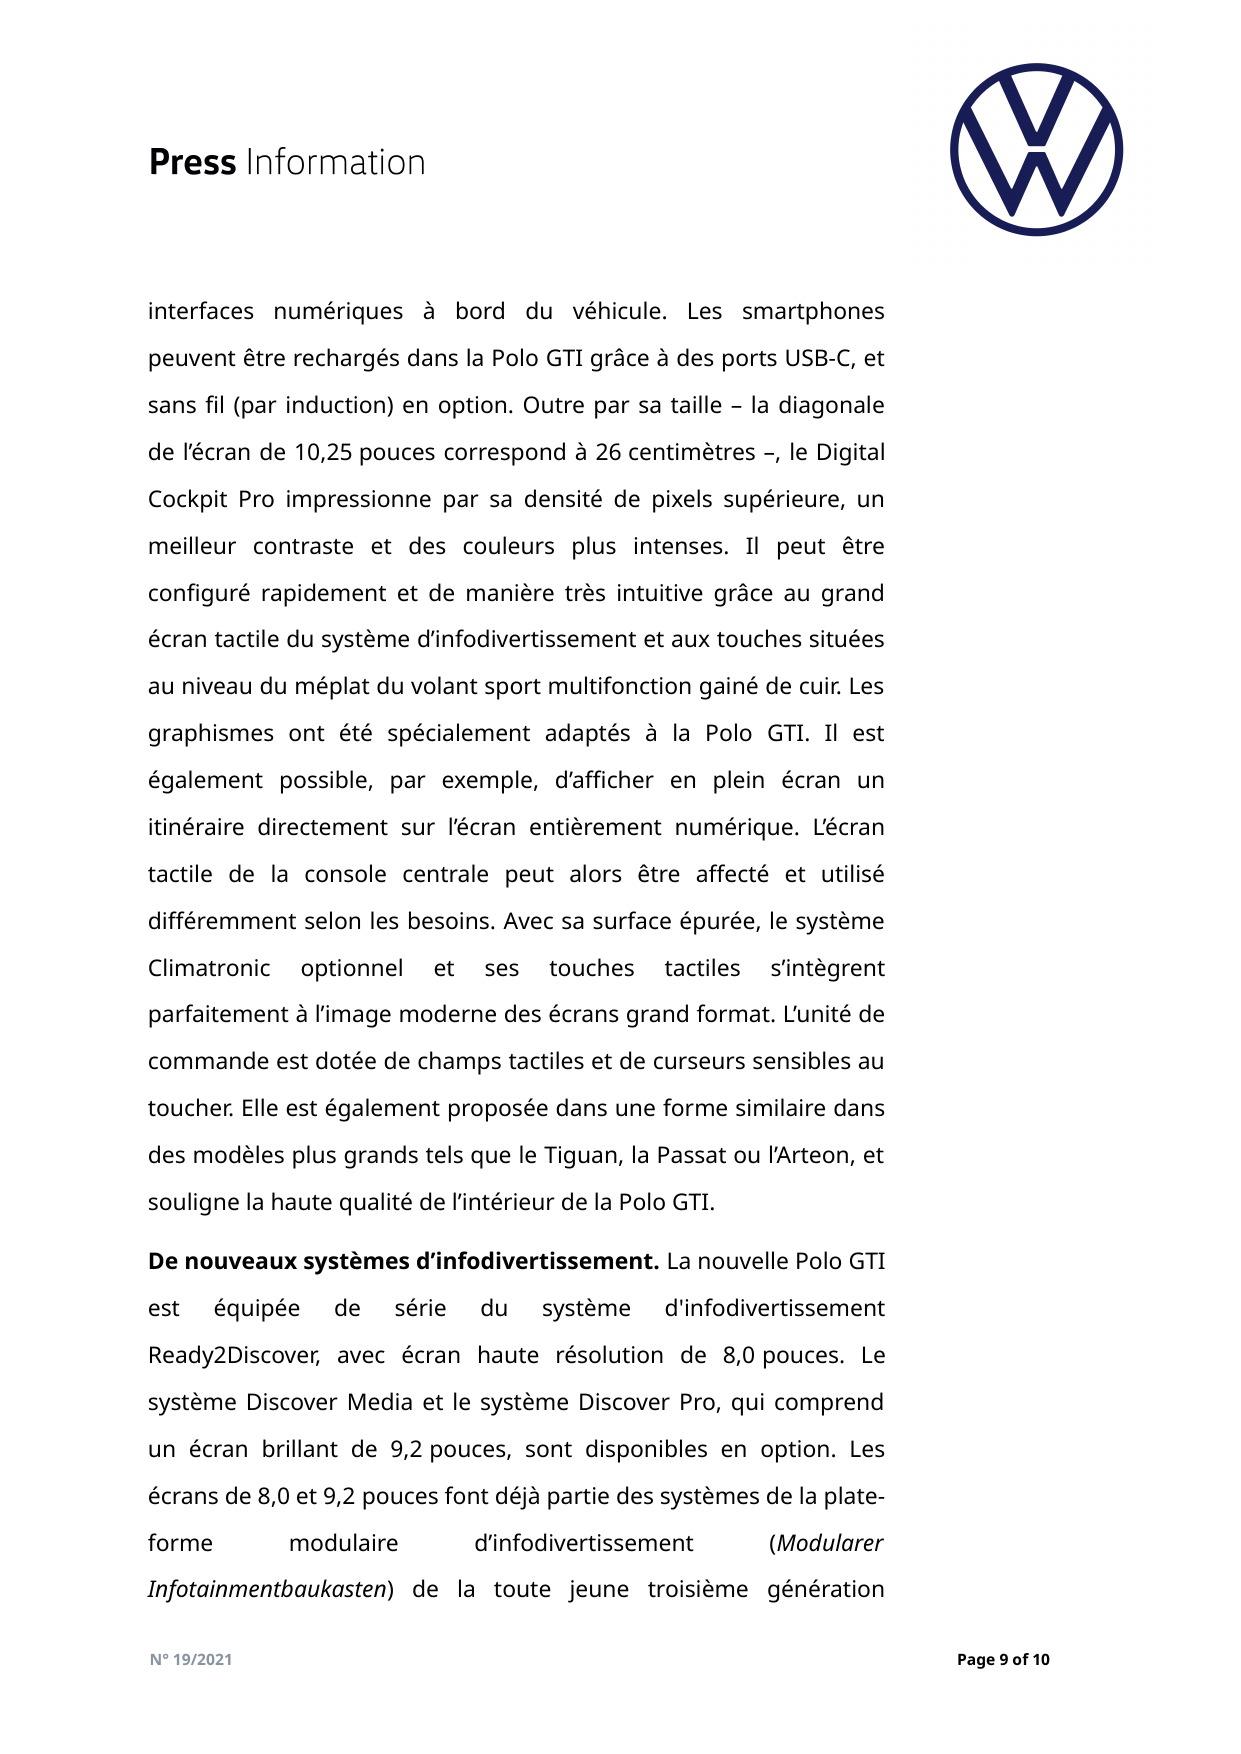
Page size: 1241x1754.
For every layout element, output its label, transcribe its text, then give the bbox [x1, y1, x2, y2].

picture [150, 145, 425, 176]
picture [907, 20, 1166, 279]
